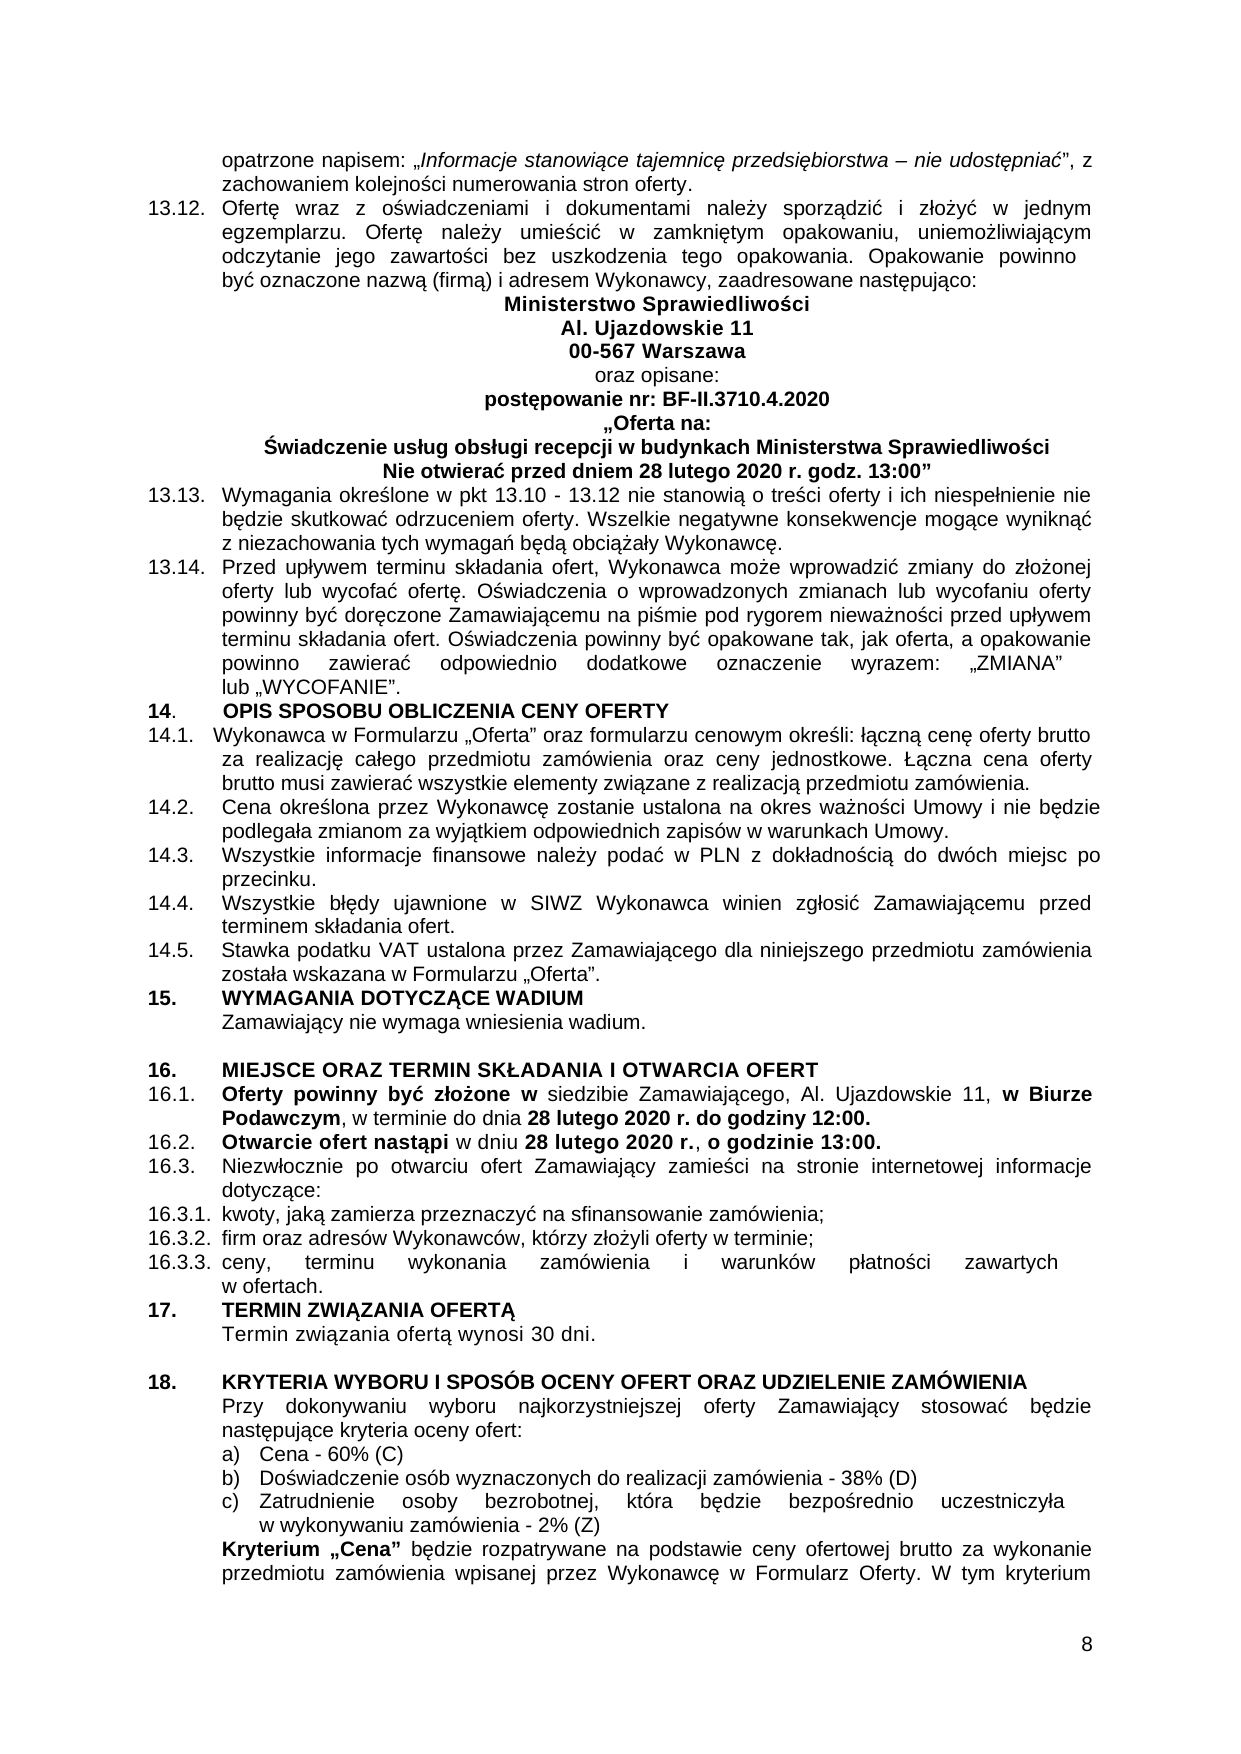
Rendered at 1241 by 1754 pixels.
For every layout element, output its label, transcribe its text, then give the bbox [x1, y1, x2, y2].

text 14.1. Wykonawca w Formularzu „Oferta” oraz formularzu cenowym określi: łączną cenę oferty brutto za realizację całego przedmiotu zamówienia oraz ceny jednostkowe. Łączna cena oferty brutto musi zawierać wszystkie elementy związane z realizacją przedmiotu zamówienia. [148, 723, 1092, 794]
text 16.3.1. kwoty, jaką zamierza przeznaczyć na sfinansowanie zamówienia; [148, 1202, 1092, 1226]
text postępowanie nr: BF-II.3710.4.2020 [222, 387, 1092, 411]
text oraz opisane: [222, 363, 1092, 387]
text 16.3. Niezwłocznie po otwarciu ofert Zamawiający zamieści na stronie internetowej informacje dotyczące: [148, 1154, 1092, 1202]
text 14.2. Cena określona przez Wykonawcę zostanie ustalona na okres ważności Umowy i nie będzie podlegała zmianom za wyjątkiem odpowiednich zapisów w warunkach Umowy. [148, 794, 1101, 842]
list Doświadczenie osób wyznaczonych do realizacji zamówienia - 38% (D) [222, 1465, 1092, 1489]
text Zamawiający nie wymaga wniesienia wadium. [222, 1010, 1092, 1034]
text Przy dokonywaniu wyboru najkorzystniejszej oferty Zamawiający stosować będzie następujące kryteria oceny ofert: [222, 1393, 1092, 1441]
text 16.3.2. firm oraz adresów Wykonawców, którzy złożyli oferty w terminie; [148, 1226, 1092, 1250]
text Nie otwierać przed dniem 28 lutego 2020 r. godz. 13:00” [222, 459, 1092, 483]
text 15. WYMAGANIA DOTYCZĄCE WADIUM [148, 986, 1092, 1010]
text Al. Ujazdowskie 11 [222, 315, 1092, 339]
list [222, 1537, 1092, 1585]
text 13.14. Przed upływem terminu składania ofert, Wykonawca może wprowadzić zmiany do złożonej oferty lub wycofać ofertę. Oświadczenia o wprowadzonych zmianach lub wycofaniu oferty powinny być doręczone Zamawiającemu na piśmie pod rygorem nieważności przed upływem terminu składania ofert. Oświadczenia powinny być opakowane tak, jak oferta, a opakowanie powinno zawierać odpowiednio dodatkowe oznaczenie wyrazem: „ZMIANA” lub „WYCOFANIE”. [148, 555, 1092, 699]
text 00-567 Warszawa [222, 339, 1092, 363]
text Świadczenie usług obsługi recepcji w budynkach Ministerstwa Sprawiedliwości [222, 435, 1092, 459]
text 17. TERMIN ZWIĄZANIA OFERTĄ [148, 1298, 1092, 1322]
list Cena - 60% (C) [222, 1441, 1092, 1465]
text Termin związania ofertą wynosi 30 dni. [222, 1322, 1092, 1346]
text 16.3.3. ceny, terminu wykonania zamówienia i warunków płatności zawartych w ofertach. [148, 1250, 1092, 1298]
text 14.4. Wszystkie błędy ujawnione w SIWZ Wykonawca winien zgłosić Zamawiającemu przed terminem składania ofert. [148, 890, 1092, 938]
text 16. MIEJSCE ORAZ TERMIN SKŁADANIA I OTWARCIA OFERT [148, 1058, 1092, 1082]
text 14. OPIS SPOSOBU OBLICZENIA CENY OFERTY [148, 699, 1092, 723]
text 14.5. Stawka podatku VAT ustalona przez Zamawiającego dla niniejszego przedmiotu zamówienia została wskazana w Formularzu „Oferta”. [148, 938, 1092, 986]
text 13.12. Ofertę wraz z oświadczeniami i dokumentami należy sporządzić i złożyć w jednym egzemplarzu. Ofertę należy umieścić w zamkniętym opakowaniu, uniemożliwiającym odczytanie jego zawartości bez uszkodzenia tego opakowania. Opakowanie powinno być oznaczone nazwą (firmą) i adresem Wykonawcy, zaadresowane następująco: [148, 196, 1092, 291]
text „Oferta na: [222, 411, 1092, 435]
text 13.13. Wymagania określone w pkt 13.10 - 13.12 nie stanowią o treści oferty i ich niespełnienie nie będzie skutkować odrzuceniem oferty. Wszelkie negatywne konsekwencje mogące wyniknąć z niezachowania tych wymagań będą obciążały Wykonawcę. [148, 483, 1092, 555]
text 16.1. Oferty powinny być złożone w siedzibie Zamawiającego, Al. Ujazdowskie 11, w Biurze Podawczym, w terminie do dnia 28 lutego 2020 r. do godziny 12:00. [148, 1082, 1092, 1130]
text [148, 148, 1092, 196]
text Ministerstwo Sprawiedliwości [222, 291, 1092, 315]
list Zatrudnienie osoby bezrobotnej, która będzie bezpośrednio uczestniczyła w wykonywaniu zamówienia - 2% (Z) [222, 1489, 1092, 1537]
text 18. KRYTERIA WYBORU I SPOSÓB OCENY OFERT ORAZ UDZIELENIE ZAMÓWIENIA [148, 1369, 1152, 1393]
text 16.2. Otwarcie ofert nastąpi w dniu 28 lutego 2020 r., o godzinie 13:00. [148, 1130, 1092, 1154]
text 14.3. Wszystkie informacje finansowe należy podać w PLN z dokładnością do dwóch miejsc po przecinku. [148, 842, 1101, 890]
